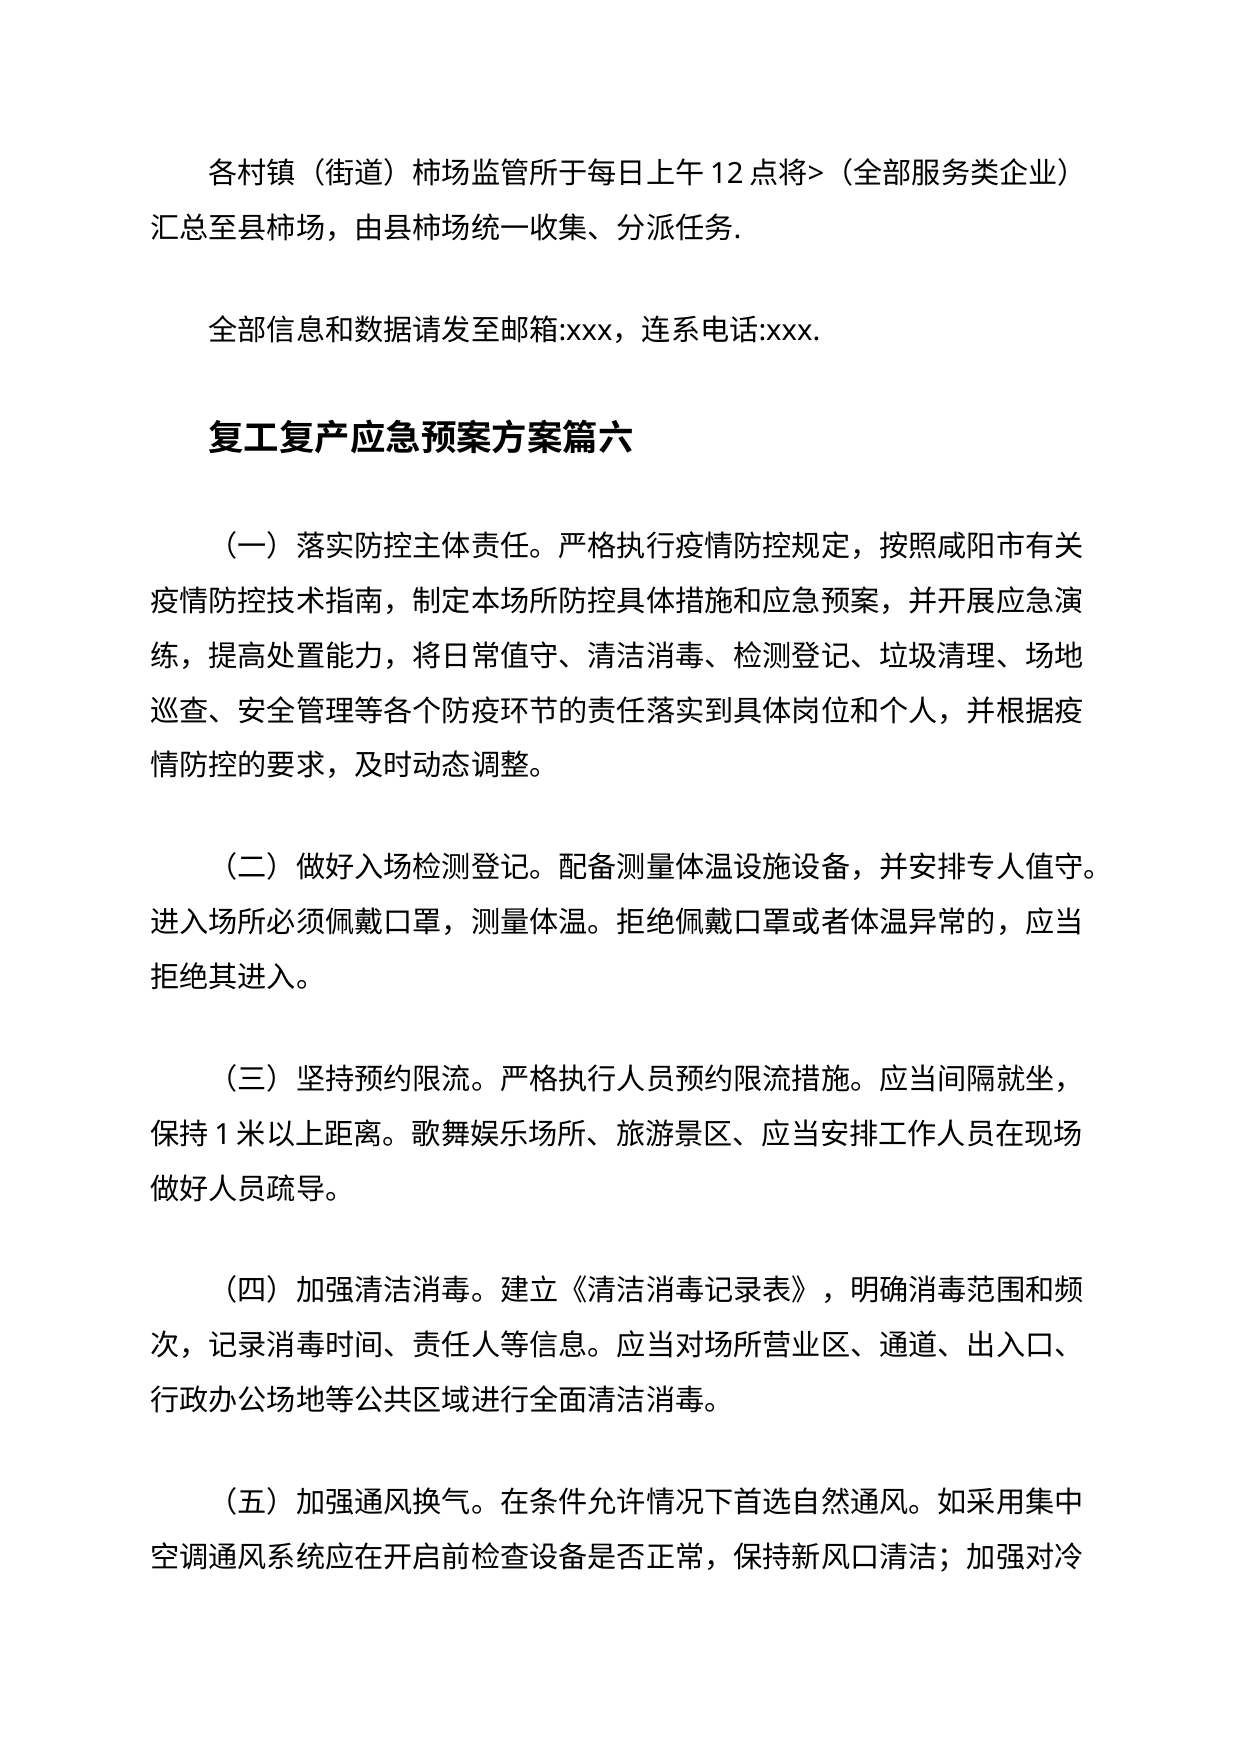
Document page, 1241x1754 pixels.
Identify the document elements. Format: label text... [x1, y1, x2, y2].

text 全部信息和数据请发至邮箱:xxx，连系电话:xxx. [150, 307, 1090, 349]
text 各村镇（街道）柿场监管所于每日上午12点将>（全部服务类企业）汇总至县柿场，由县柿场统一收集、分派任务. [150, 150, 1090, 247]
text （二）做好入场检测登记。配备测量体温设施设备，并安排专人值守。进入场所必须佩戴口罩，测量体温。拒绝佩戴口罩或者体温异常的，应当拒绝其进入。 [150, 844, 1090, 996]
text 复工复产应急预案方案篇六 [150, 409, 1090, 460]
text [150, 1478, 1090, 1576]
text （一）落实防控主体责任。严格执行疫情防控规定，按照咸阳市有关疫情防控技术指南，制定本场所防控具体措施和应急预案，并开展应急演练，提高处置能力，将日常值守、清洁消毒、检测登记、垃圾清理、场地巡查、安全管理等各个防疫环节的责任落实到具体岗位和个人，并根据疫情防控的要求，及时动态调整。 [150, 522, 1090, 784]
text （四）加强清洁消毒。建立《清洁消毒记录表》，明确消毒范围和频次，记录消毒时间、责任人等信息。应当对场所营业区、通道、出入口、行政办公场地等公共区域进行全面清洁消毒。 [150, 1267, 1090, 1419]
text （三）坚持预约限流。严格执行人员预约限流措施。应当间隔就坐，保持1米以上距离。歌舞娱乐场所、旅游景区、应当安排工作人员在现场做好人员疏导。 [150, 1055, 1090, 1207]
